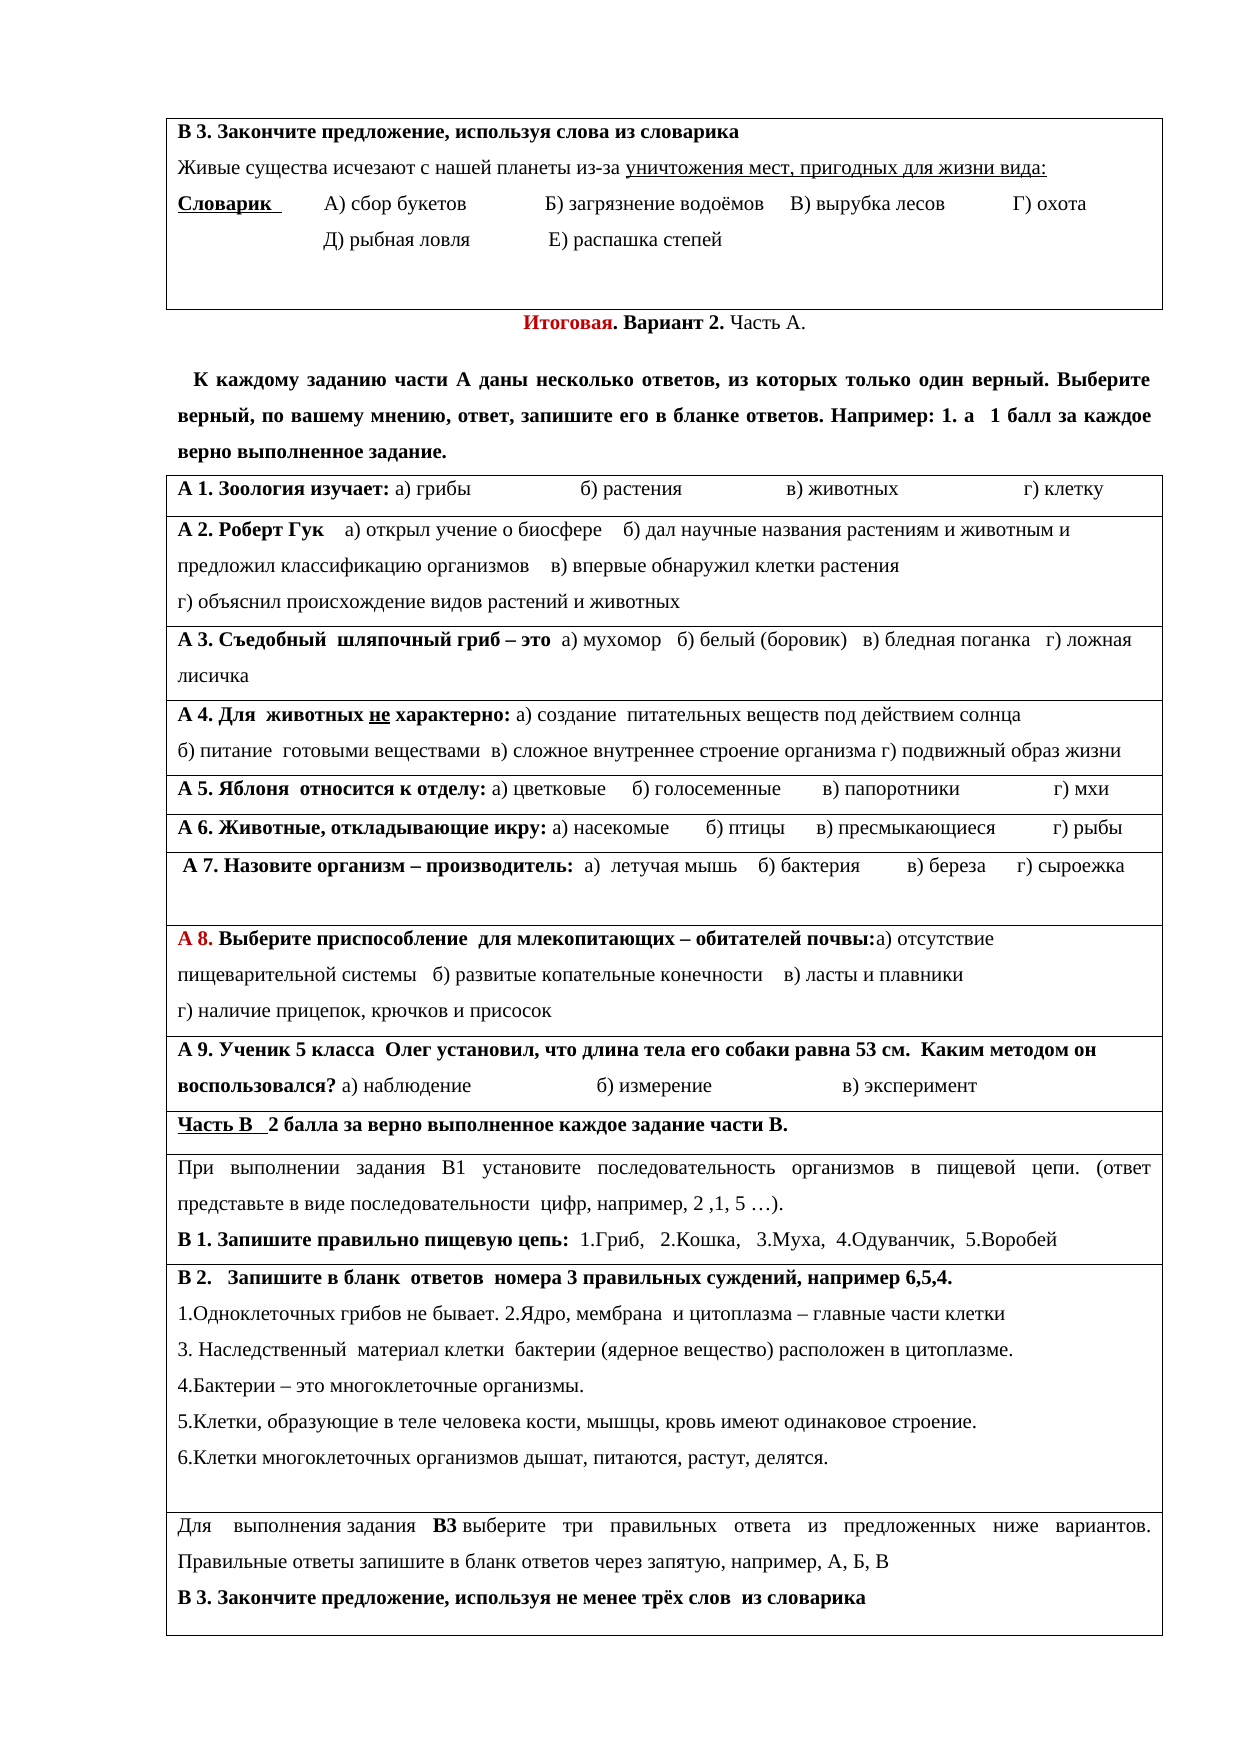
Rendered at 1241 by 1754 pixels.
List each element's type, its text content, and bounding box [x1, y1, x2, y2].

table_cell В 3. Закончите предложение, используя слова из словарика Живые существа исчезают с нашей планеты из-за уничтожения мест, пригодных для жизни вида: Словарик А) сбор букетов Б) загрязнение водоёмов В) вырубка лесов Г) охота Д) рыбная ловля Е) распашка степей [167, 119, 1162, 309]
table_cell А 7. Назовите организм – производитель: а) летучая мышь б) бактерия в) береза г) сыроежка [167, 853, 1162, 925]
table_cell А 2. Роберт Гук а) открыл учение о биосфере б) дал научные названия растениям и животным и предложил классификацию организмов в) впервые обнаружил клетки растения г) объяснил происхождение видов растений и животных [167, 517, 1162, 626]
text Итоговая. Вариант 2. Часть А. [177, 310, 1152, 334]
table_cell А 8. Выберите приспособление для млекопитающих – обитателей почвы:а) отсутствие пищеварительной системы б) развитые копательные конечности в) ласты и плавники г) наличие прицепок, крючков и присосок [167, 926, 1162, 1036]
table_cell В 2. Запишите в бланк ответов номера 3 правильных суждений, например 6,5,4. 1.Одноклеточных грибов не бывает. 2.Ядро, мембрана и цитоплазма – главные части клетки 3. Наследственный материал клетки бактерии (ядерное вещество) расположен в цитоплазме. 4.Бактерии – это многоклеточные организмы. 5.Клетки, образующие в теле человека кости, мышцы, кровь имеют одинаковое строение. 6.Клетки многоклеточных организмов дышат, питаются, растут, делятся. [167, 1265, 1162, 1512]
table_cell А 9. Ученик 5 класса Олег установил, что длина тела его собаки равна 53 см. Каким методом он воспользовался? а) наблюдение б) измерение в) эксперимент [167, 1037, 1162, 1111]
table_cell Часть В 2 балла за верно выполненное каждое задание части В. [167, 1112, 1162, 1153]
table_header А 1. Зоология изучает: а) грибы б) растения в) животных г) клетку [167, 476, 1162, 516]
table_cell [167, 1513, 1162, 1635]
table_cell При выполнении задания В1 установите последовательность организмов в пищевой цепи. (ответ представьте в виде последовательности цифр, например, 2 ,1, 5 …). В 1. Запишите правильно пищевую цепь: 1.Гриб, 2.Кошка, 3.Муха, 4.Одуванчик, 5.Воробей [167, 1155, 1162, 1264]
table_cell А 6. Животные, откладывающие икру: а) насекомые б) птицы в) пресмыкающиеся г) рыбы [167, 815, 1162, 852]
table_cell А 3. Съедобный шляпочный гриб – это а) мухомор б) белый (боровик) в) бледная поганка г) ложная лисичка [167, 627, 1162, 700]
table_cell А 5. Яблоня относится к отделу: а) цветковые б) голосеменные в) папоротники г) мхи [167, 776, 1162, 814]
table_cell А 4. Для животных не характерно: а) создание питательных веществ под действием солнца б) питание готовыми веществами в) сложное внутреннее строение организма г) подвижный образ жизни [167, 701, 1162, 775]
text К каждому заданию части А даны несколько ответов, из которых только один верный. Выберите верный, по вашему мнению, ответ, запишите его в бланке ответов. Например: 1. а 1 балл за каждое верно выполненное задание. [177, 367, 1152, 463]
